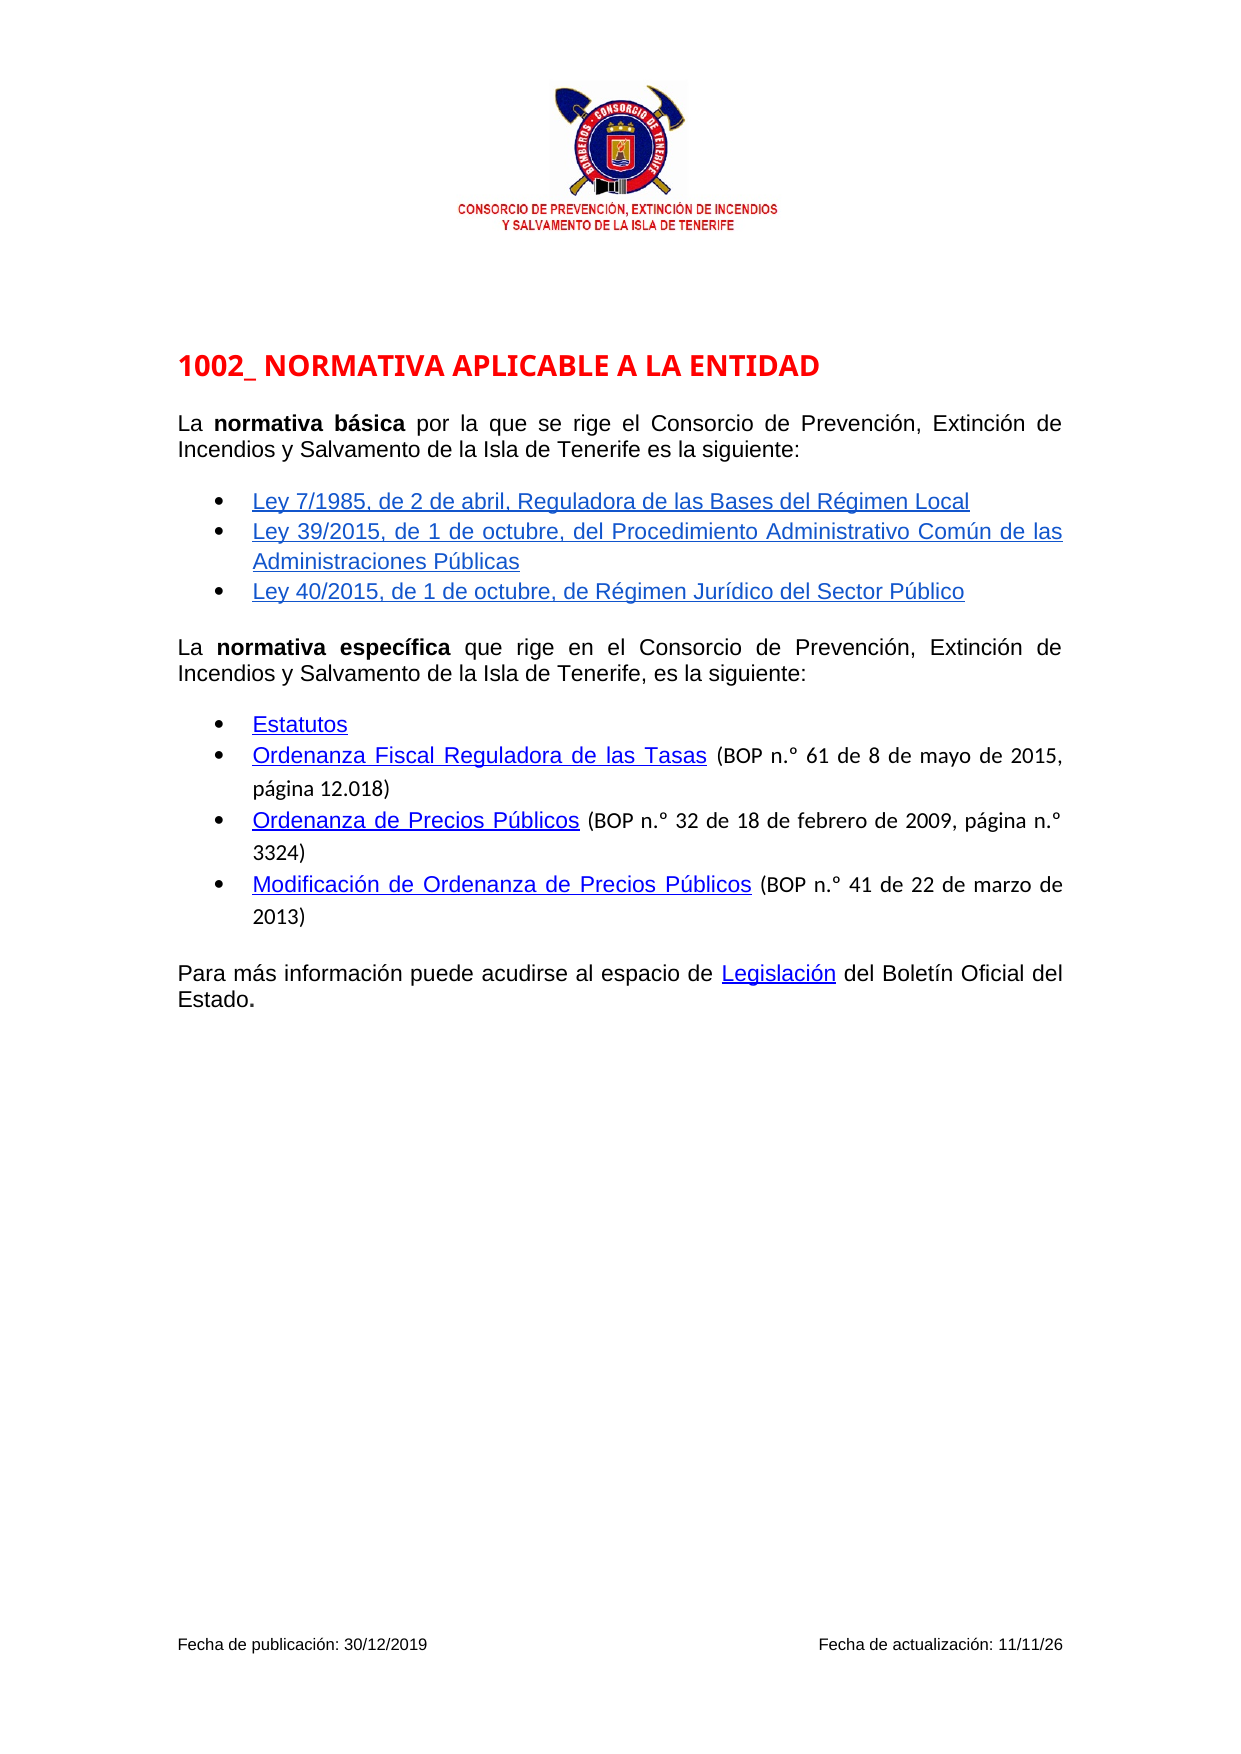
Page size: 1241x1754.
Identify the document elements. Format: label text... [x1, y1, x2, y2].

text La normativa básica por la que se rige el Consorcio de Prevención, Extinción de Incendios y Salvamento de la Isla de Tenerife es la siguiente: [177, 410, 1063, 463]
list Modificación de Ordenanza de Precios Públicos (BOP n.º 41 de 22 de marzo de 2013) [215, 870, 1063, 930]
list Ley 7/1985, de 2 de abril, Reguladora de las Bases del Régimen Local [215, 488, 1063, 514]
list Estatutos [215, 711, 1063, 738]
list Ley 39/2015, de 1 de octubre, del Procedimiento Administrativo Común de las Administraciones Públicas [215, 518, 1063, 574]
list Ley 40/2015, de 1 de octubre, de Régimen Jurídico del Sector Público [215, 578, 1063, 605]
list Ordenanza Fiscal Reguladora de las Tasas (BOP n.º 61 de 8 de mayo de 2015, página 12.018) [215, 741, 1063, 802]
picture [432, 73, 809, 244]
list Ordenanza de Precios Públicos (BOP n.º 32 de 18 de febrero de 2009, página n.º 3324) [215, 806, 1063, 866]
text Para más información puede acudirse al espacio de Legislación del Boletín Oficial del Estado. [177, 959, 1063, 1012]
subtitle 1002_ Normativa Aplicable a la Entidad [177, 345, 1063, 385]
text La normativa específica que rige en el Consorcio de Prevención, Extinción de Incendios y Salvamento de la Isla de Tenerife, es la siguiente: [177, 633, 1063, 686]
